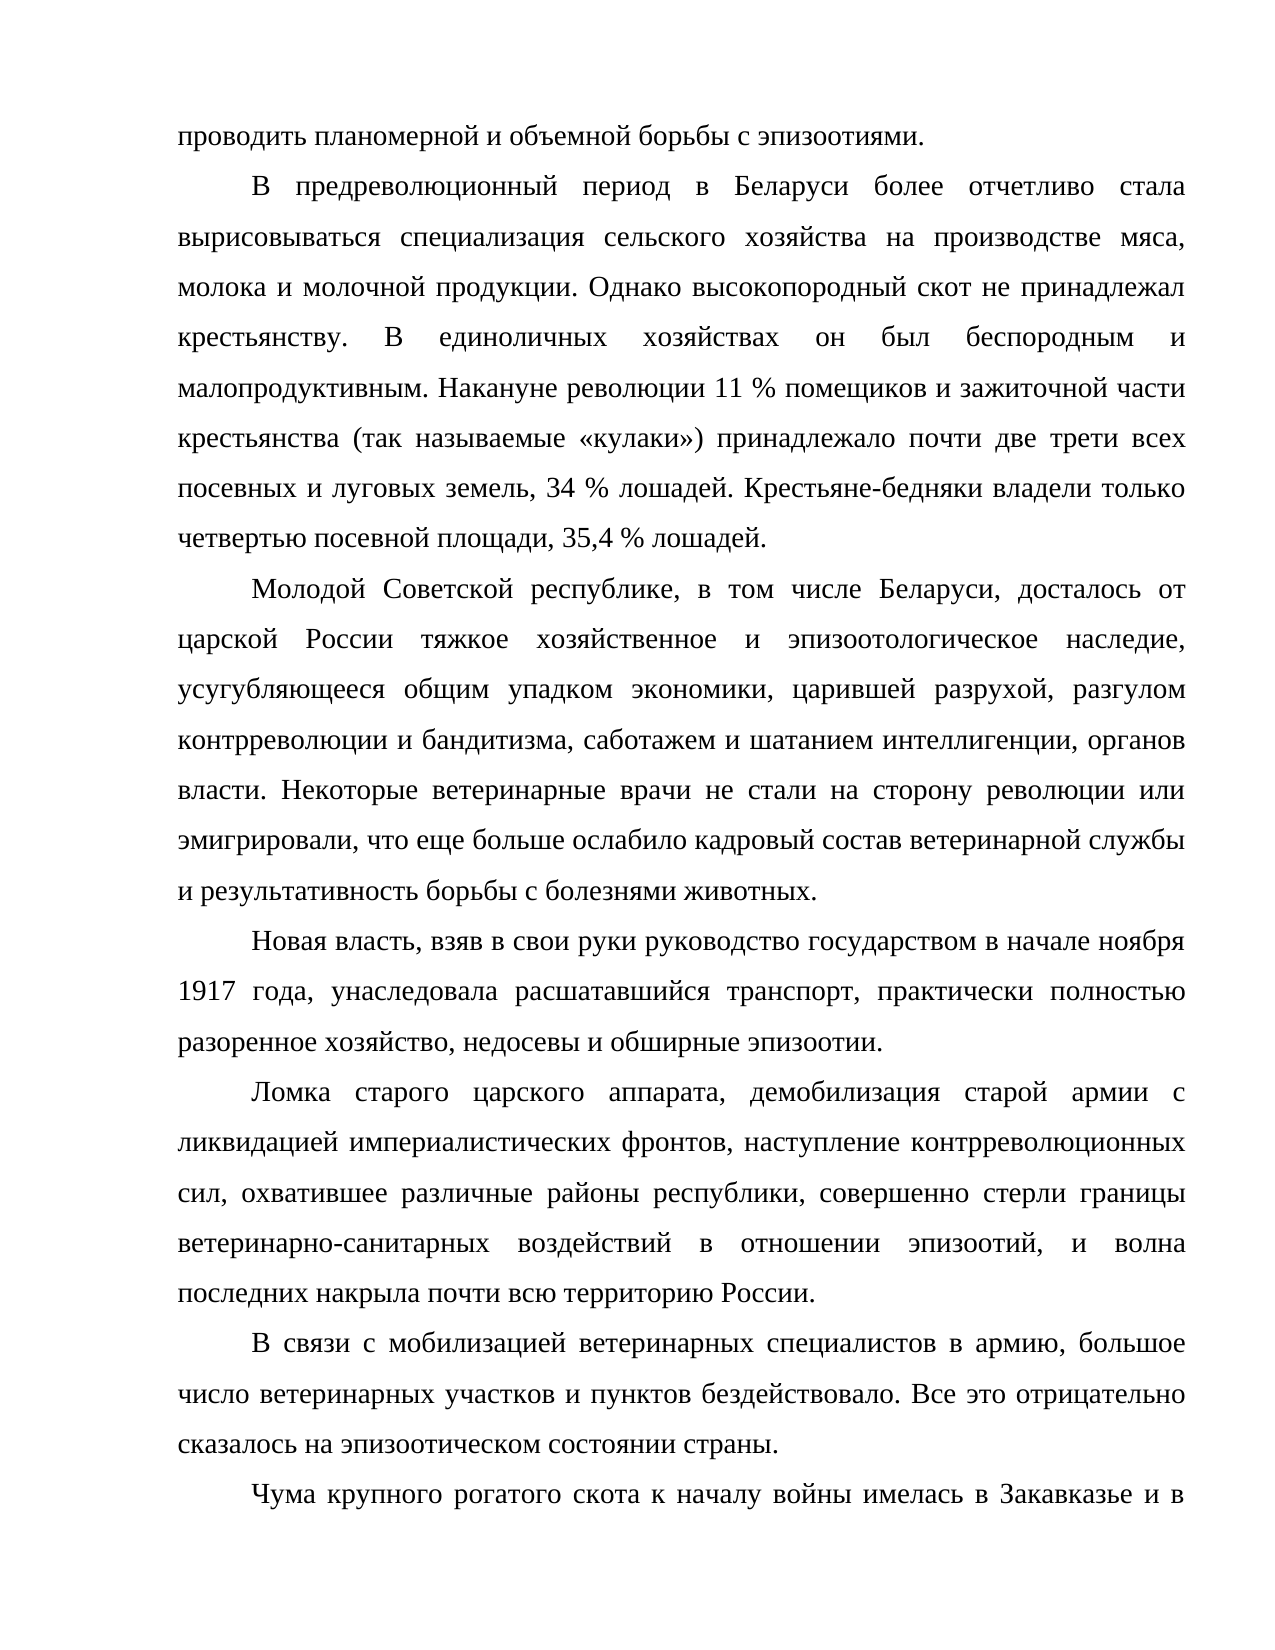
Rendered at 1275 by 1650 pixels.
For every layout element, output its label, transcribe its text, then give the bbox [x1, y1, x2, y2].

text В предреволюционный период в Беларуси более отчетливо стала вырисовываться специализация сельского хозяйства на производстве мяса, молока и молочной продукции. Однако высокопородный скот не принадлежал крестьянству. В единоличных хозяйствах он был беспородным и малопродуктивным. Накануне революции 11 % помещиков и зажиточной части крестьянства (так называемые «кулаки») принадлежало почти две трети всех посевных и луговых земель, 34 % лошадей. Крестьяне-бедняки владели только четвертью посевной площади, 35,4 % лошадей. [177, 168, 1186, 554]
text Новая власть, взяв в свои руки руководство государством в начале ноября 1917 года, унаследовала расшатавшийся транспорт, практически полностью разоренное хозяйство, недосевы и обширные эпизоотии. [177, 923, 1186, 1057]
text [177, 118, 1186, 152]
text Ломка старого царского аппарата, демобилизация старой армии с ликвидацией империалистических фронтов, наступление контрреволюционных сил, охватившее различные районы республики, совершенно стерли границы ветеринарно-санитарных воздействий в отношении эпизоотий, и волна последних накрыла почти всю территорию России. [177, 1074, 1186, 1309]
text Молодой Советской республике, в том числе Беларуси, досталось от царской России тяжкое хозяйственное и эпизоотологическое наследие, усугубляющееся общим упадком экономики, царившей разрухой, разгулом контрреволюции и бандитизма, саботажем и шатанием интеллигенции, органов власти. Некоторые ветеринарные врачи не стали на сторону революции или эмигрировали, что еще больше ослабило кадровый состав ветеринарной службы и результативность борьбы с болезнями животных. [177, 571, 1186, 906]
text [177, 1477, 1186, 1510]
text В связи с мобилизацией ветеринарных специалистов в армию, большое число ветеринарных участков и пунктов бездействовало. Все это отрицательно сказалось на эпизоотическом состоянии страны. [177, 1326, 1186, 1460]
